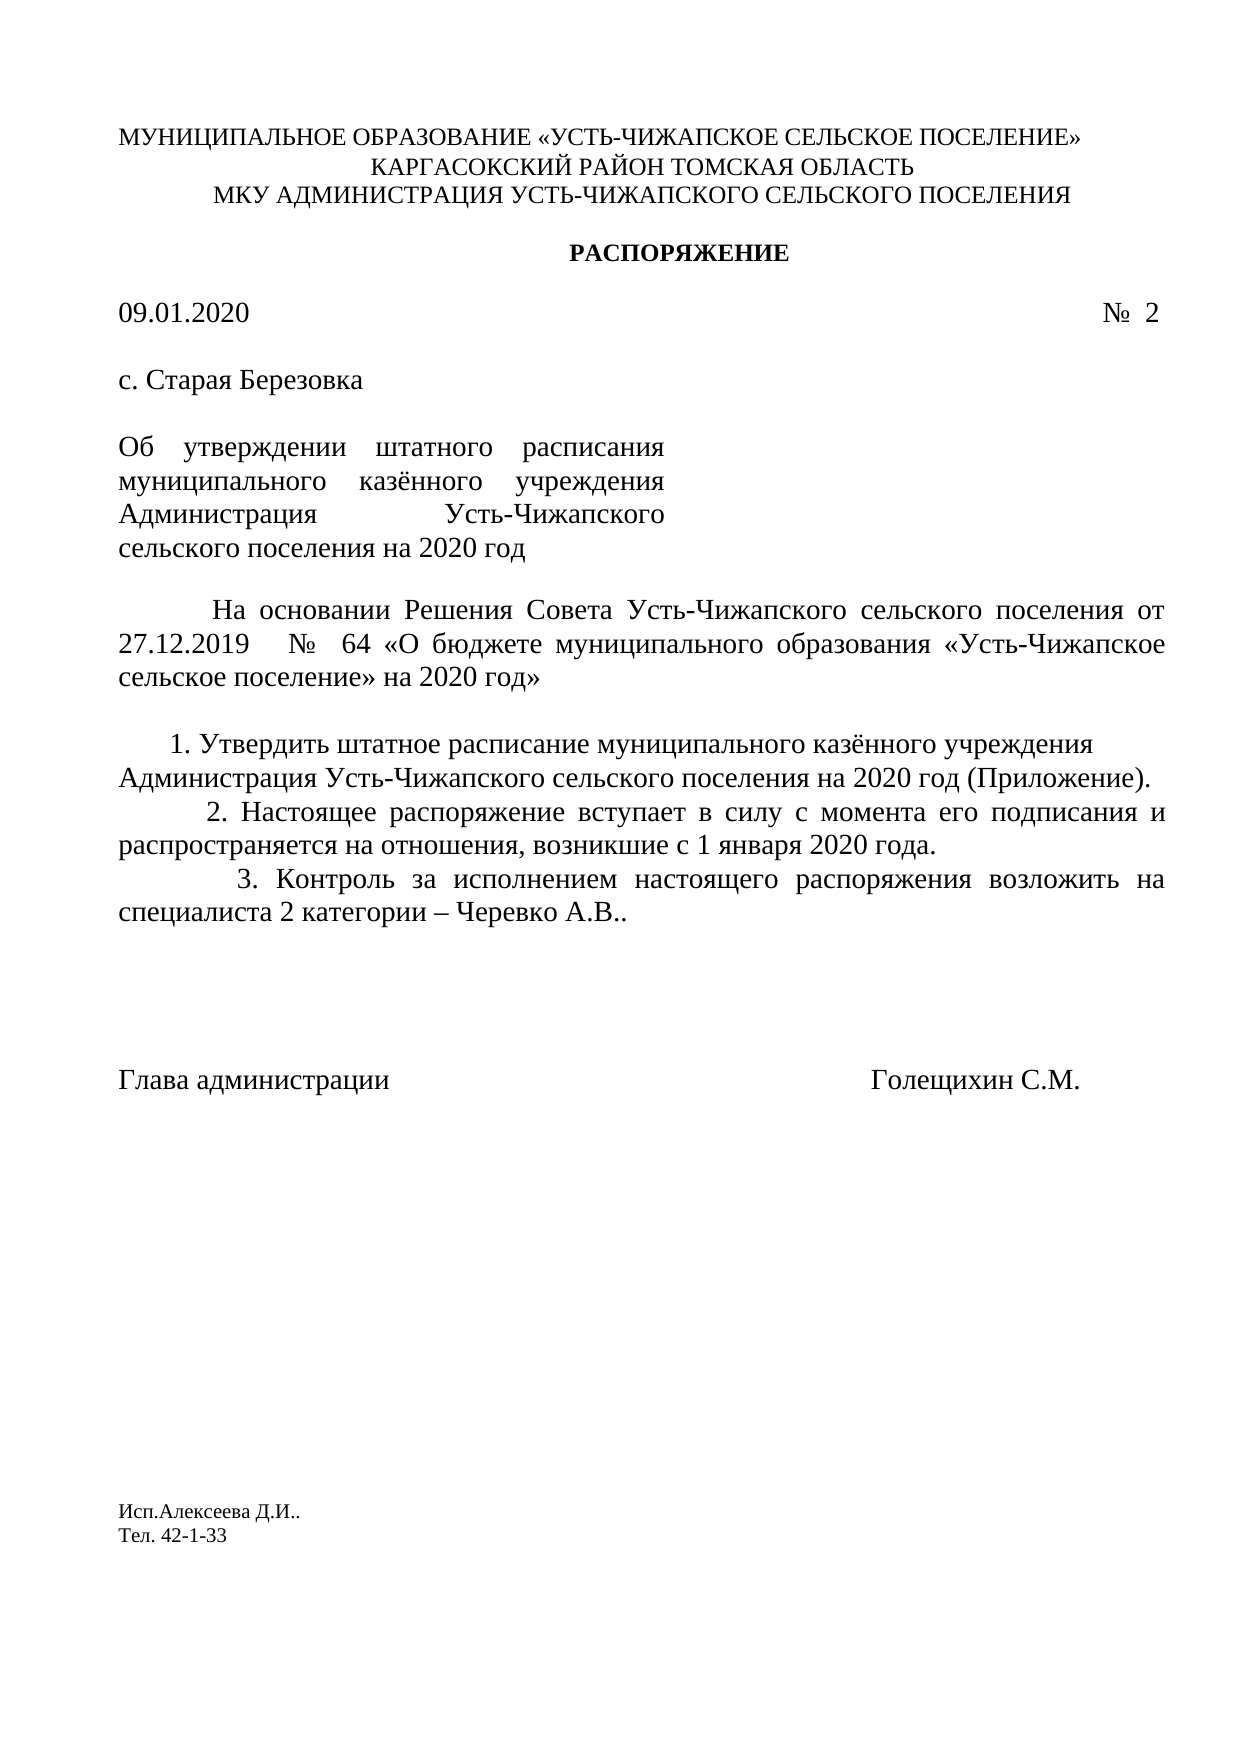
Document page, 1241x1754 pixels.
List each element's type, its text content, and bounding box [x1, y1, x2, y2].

text 3. Контроль за исполнением настоящего распоряжения возложить на специалиста 2 категории – Черевко А.В.. [118, 861, 1167, 928]
text КАРГАСОКСКИЙ РАЙОН ТОМСКАЯ ОБЛАСТЬ [118, 152, 1167, 180]
text Глава администрации Голещихин С.М. [118, 1062, 1167, 1096]
text Тел. 42-1-33 [118, 1523, 1167, 1547]
text Исп.Алексеева Д.И.. [118, 1499, 1167, 1523]
text Об утверждении штатного расписания муниципального казённого учреждения Администрация Усть-Чижапского сельского поселения на 2020 год [118, 429, 665, 564]
text с. Старая Березовка [118, 362, 1167, 396]
text 2. Настоящее распоряжение вступает в силу с момента его подписания и распространяется на отношения, возникшие с 1 января 2020 года. [118, 794, 1167, 861]
text 1. Утвердить штатное расписание муниципального казённого учреждения Администрация Усть-Чижапского сельского поселения на 2020 год (Приложение). [118, 727, 1167, 794]
text На основании Решения Совета Усть-Чижапского сельского поселения от 27.12.2019 № 64 «О бюджете муниципального образования «Усть-Чижапское сельское поселение» на 2020 год» [118, 592, 1167, 693]
text МКУ АДМИНИСТРАЦИЯ УСТЬ-ЧИЖАПСКОГО СЕЛЬСКОГО ПОСЕЛЕНИЯ [118, 180, 1167, 209]
text МУНИЦИПАЛЬНОЕ ОБРАЗОВАНИЕ «УСТЬ-ЧИЖАПСКОЕ СЕЛЬСКОЕ ПОСЕЛЕНИЕ» [118, 118, 1167, 152]
text 09.01.2020 № 2 [118, 295, 1167, 329]
subtitle РАСПОРЯЖЕНИЕ [118, 238, 1167, 267]
